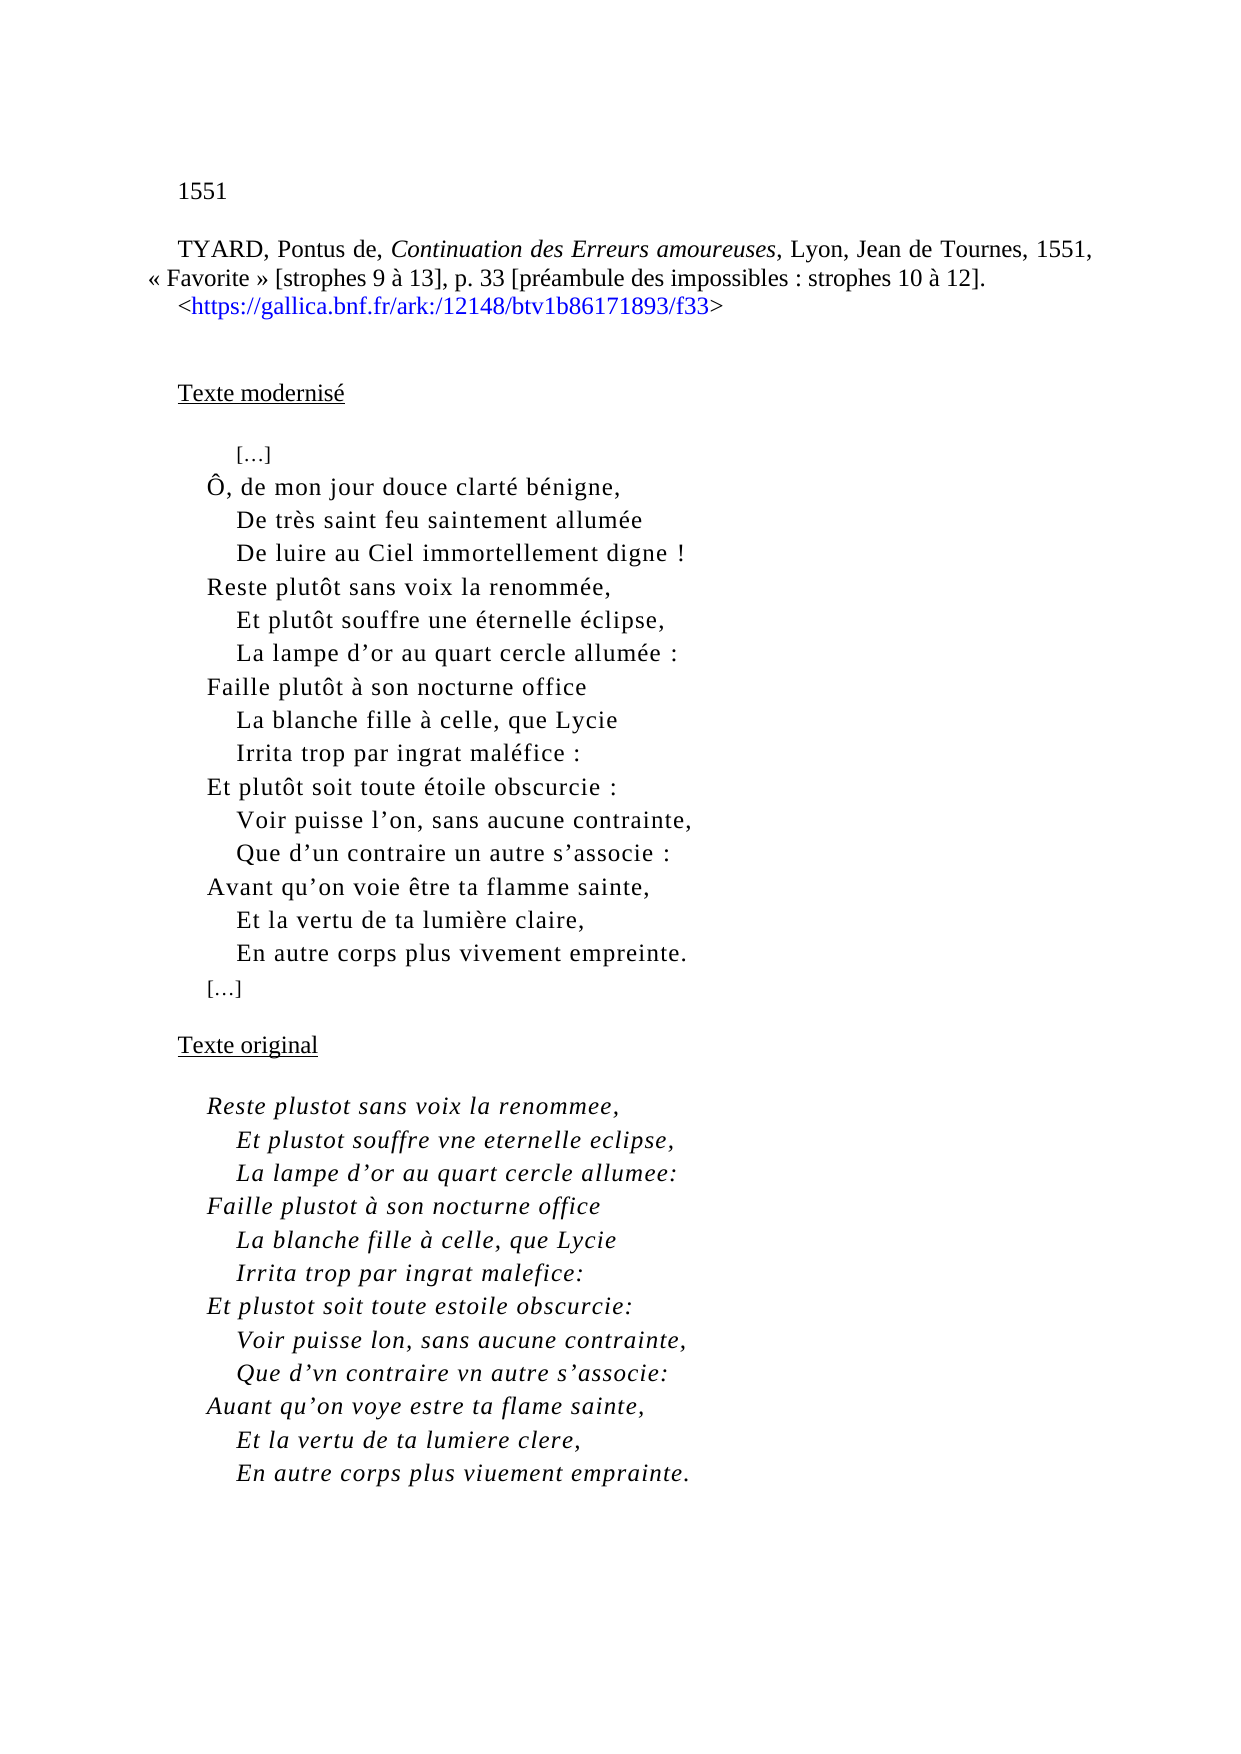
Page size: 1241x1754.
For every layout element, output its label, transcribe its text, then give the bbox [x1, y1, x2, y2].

text En autre corps plus vivement empreinte. [236, 935, 1093, 968]
text Reste plutôt sans voix la renommée, [207, 568, 1093, 602]
text Texte original [148, 1031, 1093, 1059]
text Et plutôt souffre une éternelle éclipse, [236, 602, 1093, 635]
text Et la vertu de ta lumière claire, [236, 902, 1093, 935]
text En autre corps plus viuement emprainte. [236, 1455, 1093, 1488]
text Ô, de mon jour douce clarté bénigne, [207, 468, 1093, 502]
text Et la vertu de ta lumiere clere, [236, 1421, 1093, 1455]
text La lampe d’or au quart cercle allumée : [236, 635, 1093, 668]
text La blanche fille à celle, que Lycie [236, 1221, 1093, 1255]
text Avant qu’on voie être ta flamme sainte, [207, 868, 1093, 902]
text De très saint feu saintement allumée [236, 502, 1093, 535]
text De luire au Ciel immortellement digne ! [236, 535, 1093, 568]
text La lampe d’or au quart cercle allumee: [236, 1155, 1093, 1188]
text Reste plustot sans voix la renommee, [207, 1088, 1093, 1121]
text Irrita trop par ingrat maléfice : [236, 735, 1093, 768]
text Et plutôt soit toute étoile obscurcie : [207, 768, 1093, 802]
text Irrita trop par ingrat malefice: [236, 1255, 1093, 1288]
text Voir puisse l’on, sans aucune contrainte, [236, 802, 1093, 835]
text Texte modernisé [148, 378, 1093, 406]
text La blanche fille à celle, que Lycie [236, 702, 1093, 735]
text Que d’un contraire un autre s’associe : [236, 835, 1093, 868]
text 1551 [148, 176, 1093, 205]
text […] [177, 968, 1093, 1002]
text Faille plustot à son nocturne office [207, 1188, 1093, 1221]
text […] [236, 435, 1093, 468]
text TYARD, Pontus de, Continuation des Erreurs amoureuses, Lyon, Jean de Tournes, 1551, « Favorite » [strophes 9 à 13], p. 33 [préambule des impossibles : strophes 10 à 12]. [148, 234, 1093, 291]
text Que d’vn contraire vn autre s’associe: [236, 1355, 1093, 1388]
text Voir puisse lon, sans aucune contrainte, [236, 1321, 1093, 1355]
text <https://gallica.bnf.fr/ark:/12148/btv1b86171893/f33> [148, 291, 1093, 320]
text Auant qu’on voye estre ta flame sainte, [207, 1388, 1093, 1421]
text Et plustot soit toute estoile obscurcie: [207, 1288, 1093, 1321]
text Faille plutôt à son nocturne office [207, 668, 1093, 702]
text Et plustot souffre vne eternelle eclipse, [236, 1121, 1093, 1155]
